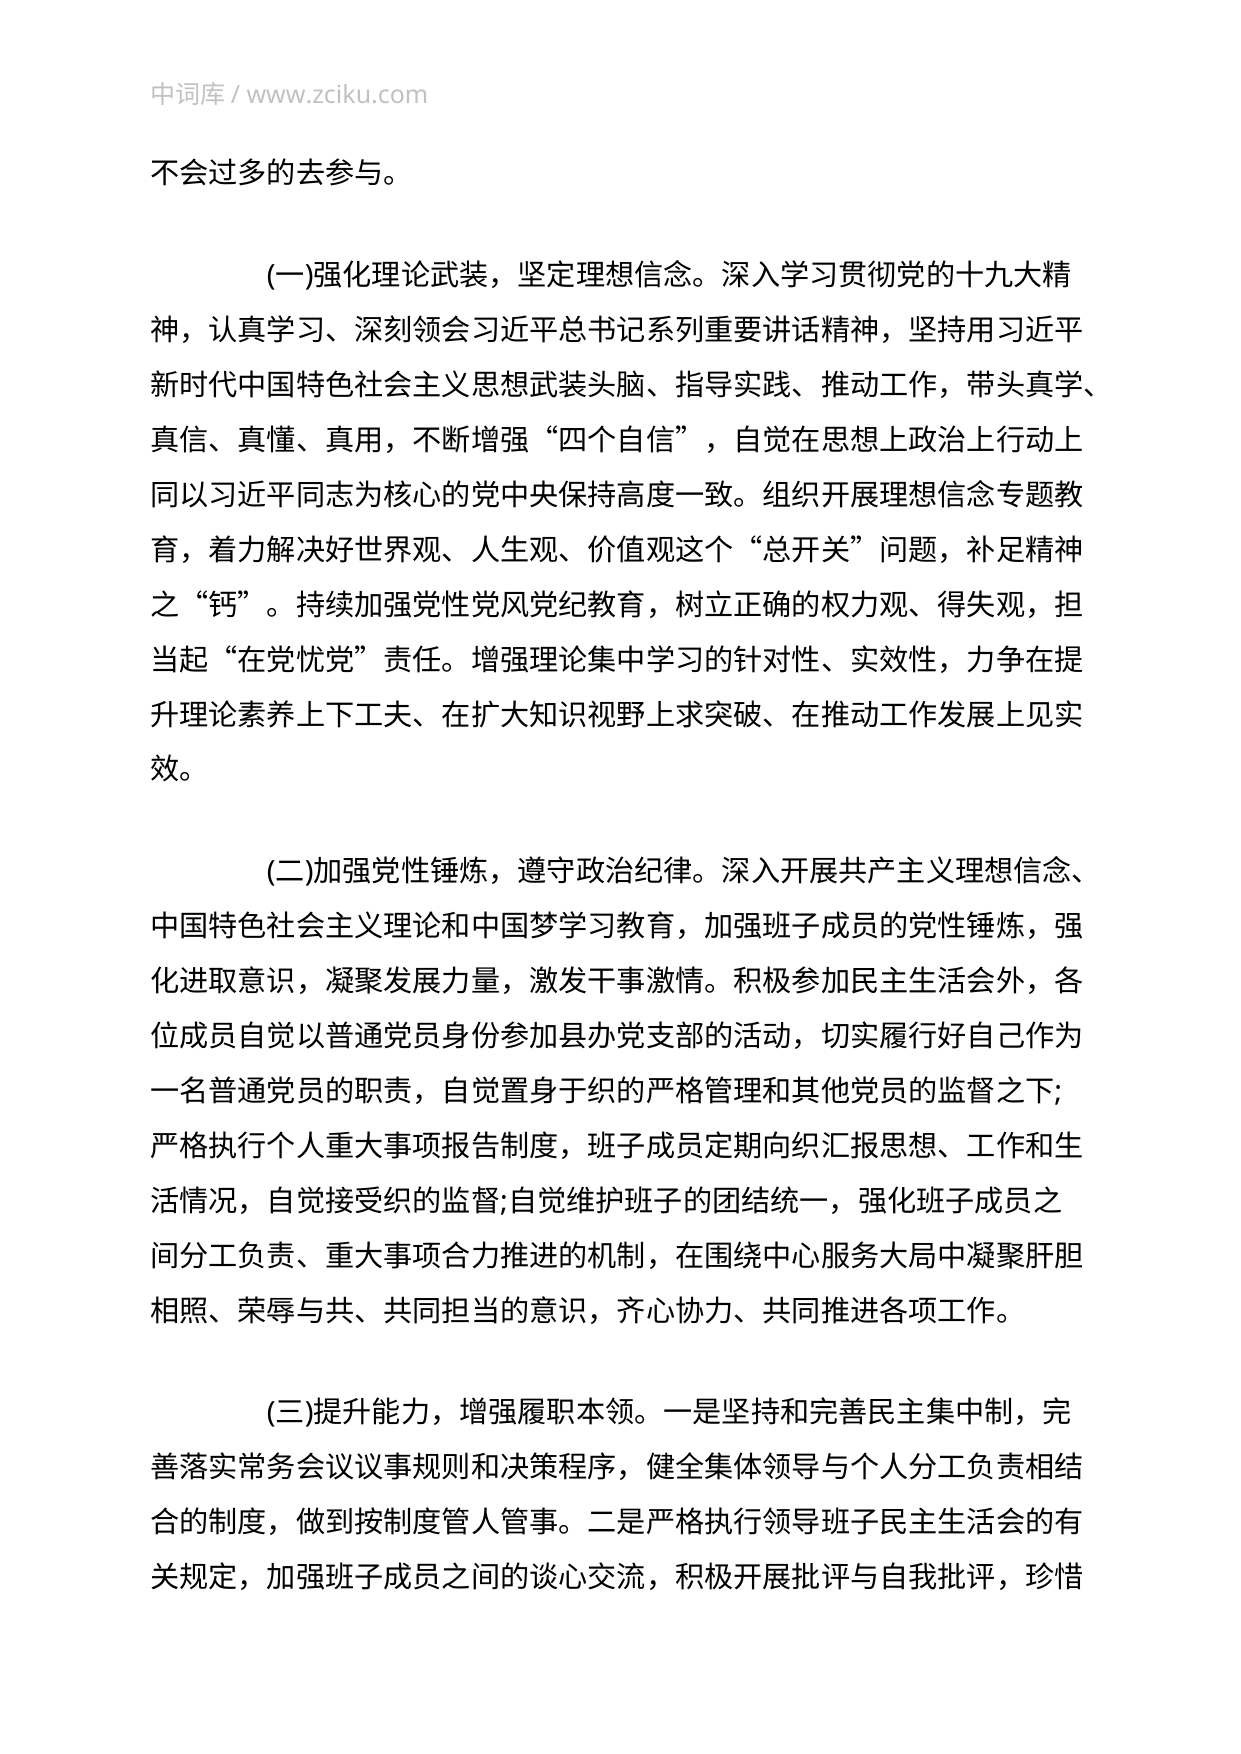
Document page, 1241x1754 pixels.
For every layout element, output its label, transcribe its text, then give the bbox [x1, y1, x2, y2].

text (一)强化理论武装，坚定理想信念。深入学习贯彻党的十九大精神，认真学习、深刻领会习近平总书记系列重要讲话精神，坚持用习近平新时代中国特色社会主义思想武装头脑、指导实践、推动工作，带头真学、真信、真懂、真用，不断增强“四个自信”，自觉在思想上政治上行动上同以习近平同志为核心的党中央保持高度一致。组织开展理想信念专题教育，着力解决好世界观、人生观、价值观这个“总开关”问题，补足精神之“钙”。持续加强党性党风党纪教育，树立正确的权力观、得失观，担当起“在党忧党”责任。增强理论集中学习的针对性、实效性，力争在提升理论素养上下工夫、在扩大知识视野上求突破、在推动工作发展上见实效。 [150, 252, 1090, 788]
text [150, 1389, 1090, 1596]
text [150, 150, 1090, 192]
text (二)加强党性锤炼，遵守政治纪律。深入开展共产主义理想信念、中国特色社会主义理论和中国梦学习教育，加强班子成员的党性锤炼，强化进取意识，凝聚发展力量，激发干事激情。积极参加民主生活会外，各位成员自觉以普通党员身份参加县办党支部的活动，切实履行好自己作为一名普通党员的职责，自觉置身于织的严格管理和其他党员的监督之下;严格执行个人重大事项报告制度，班子成员定期向织汇报思想、工作和生活情况，自觉接受织的监督;自觉维护班子的团结统一，强化班子成员之间分工负责、重大事项合力推进的机制，在围绕中心服务大局中凝聚肝胆相照、荣辱与共、共同担当的意识，齐心协力、共同推进各项工作。 [150, 848, 1090, 1329]
